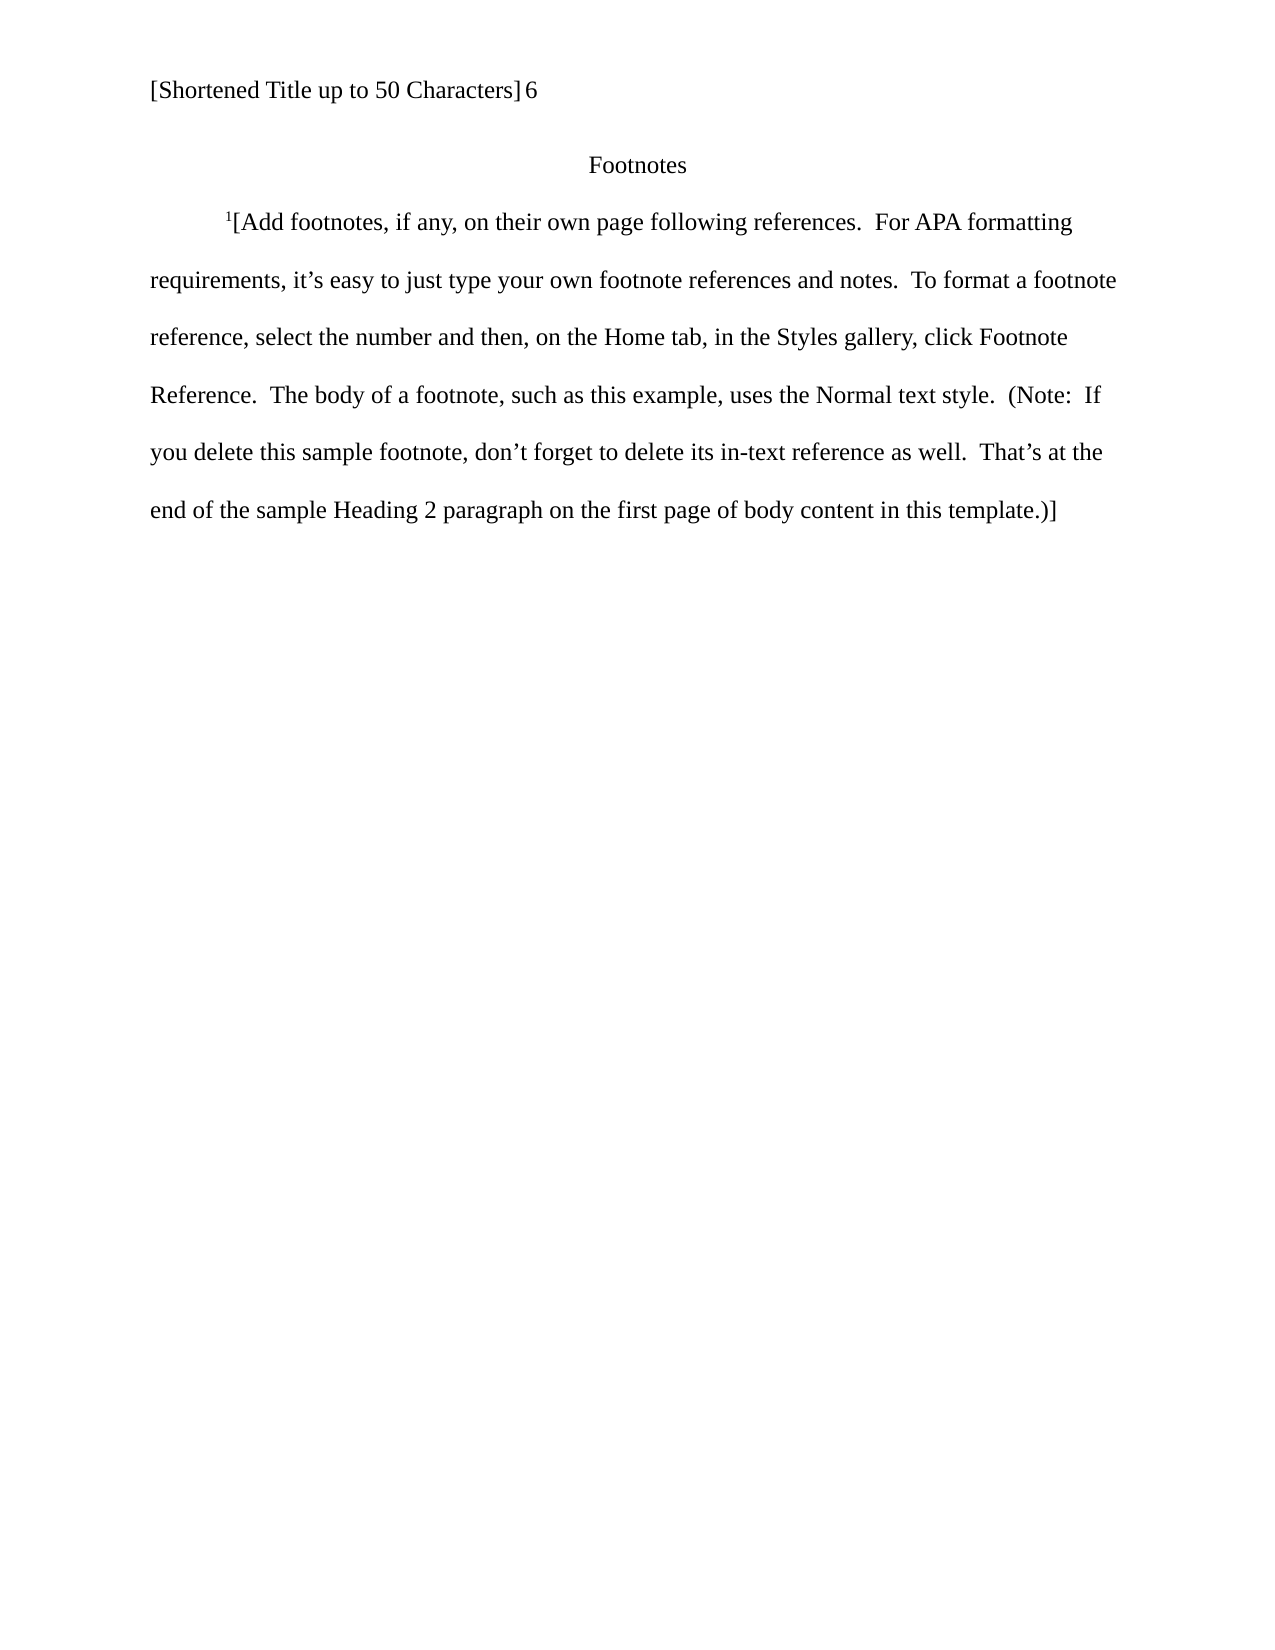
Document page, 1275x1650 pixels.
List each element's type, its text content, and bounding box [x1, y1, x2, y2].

text 1 [150, 207, 1125, 524]
